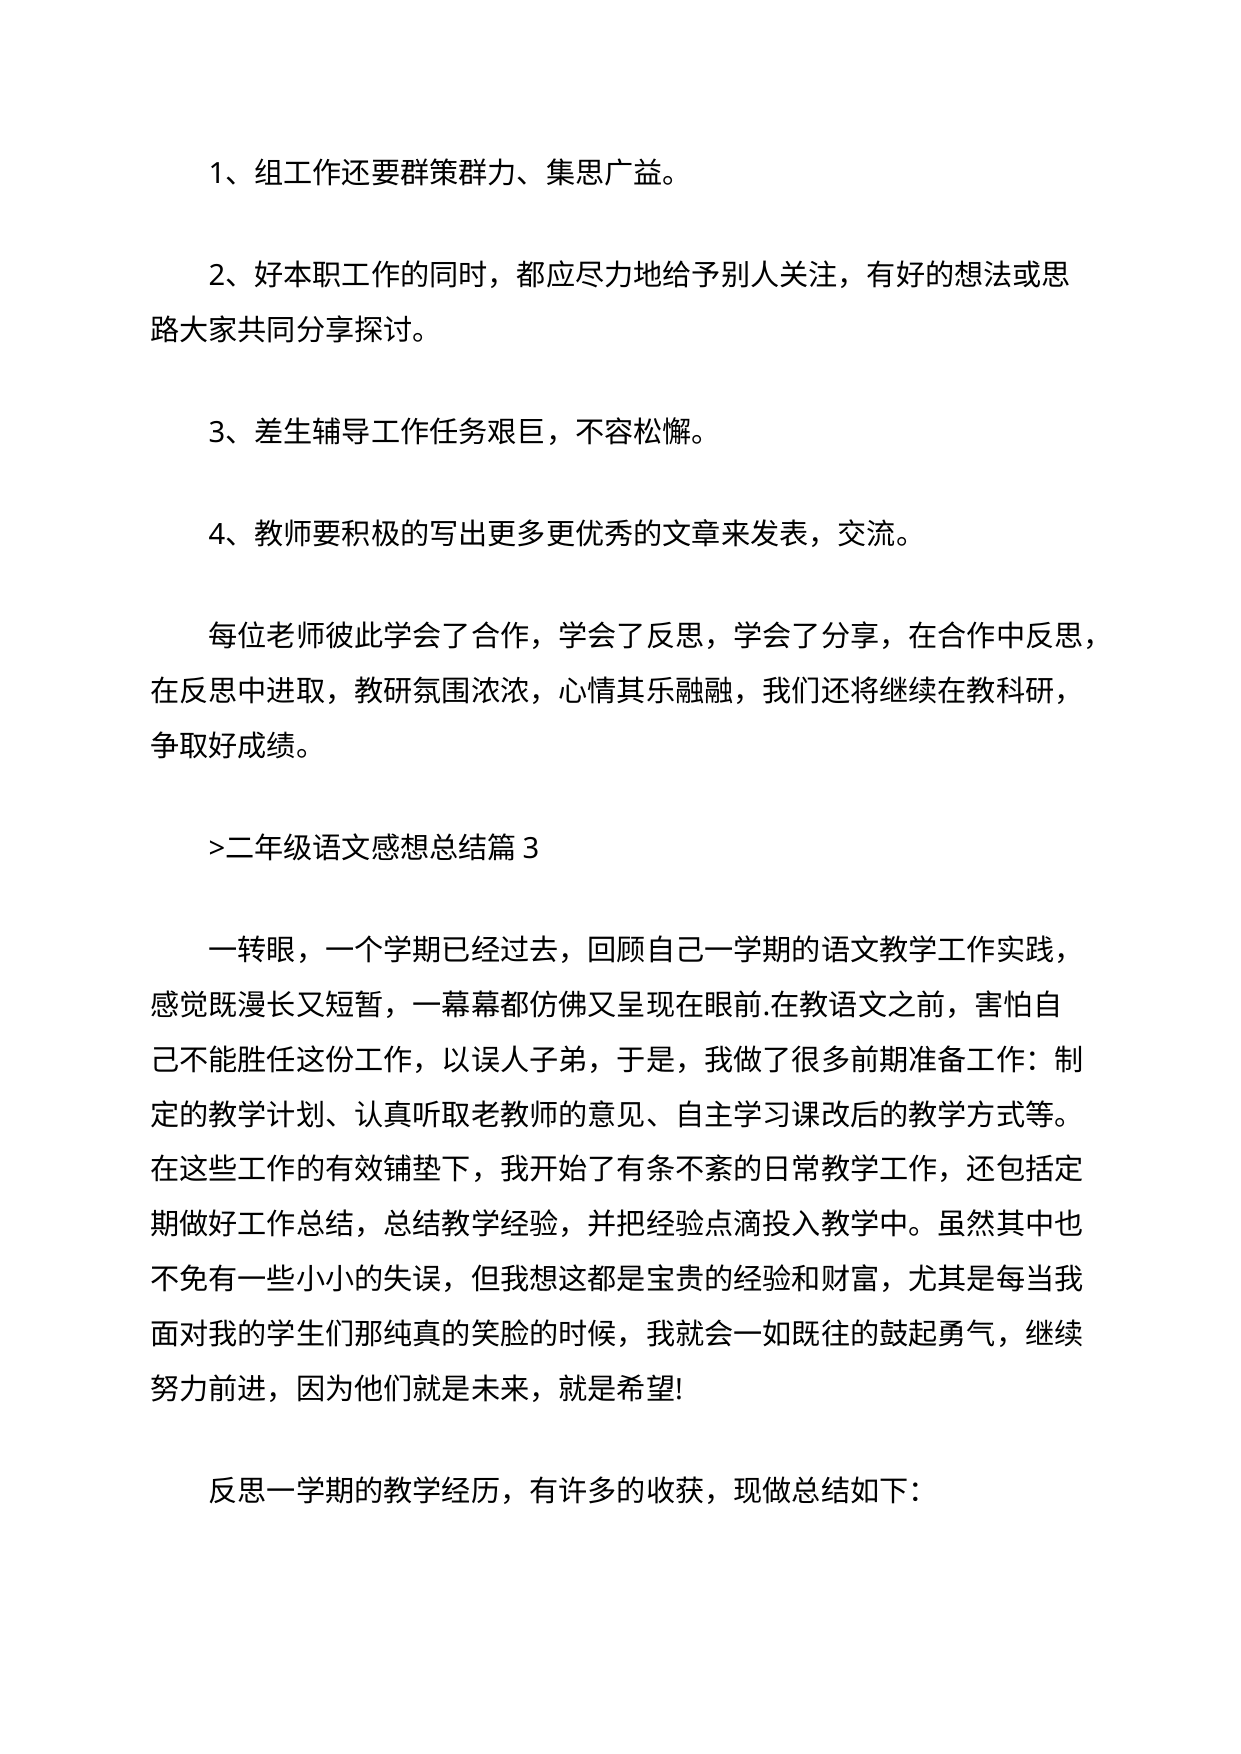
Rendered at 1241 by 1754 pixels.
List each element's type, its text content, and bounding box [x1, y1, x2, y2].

text 反思一学期的教学经历，有许多的收获，现做总结如下： [150, 1467, 1090, 1510]
text 1、组工作还要群策群力、集思广益。 [150, 150, 1090, 192]
text 2、好本职工作的同时，都应尽力地给予别人关注，有好的想法或思路大家共同分享探讨。 [150, 252, 1090, 349]
text 4、教师要积极的写出更多更优秀的文章来发表，交流。 [150, 511, 1090, 553]
text 3、差生辅导工作任务艰巨，不容松懈。 [150, 409, 1090, 451]
text >二年级语文感想总结篇3 [150, 824, 1090, 867]
text 一转眼，一个学期已经过去，回顾自己一学期的语文教学工作实践，感觉既漫长又短暂，一幕幕都仿佛又呈现在眼前.在教语文之前，害怕自己不能胜任这份工作，以误人子弟，于是，我做了很多前期准备工作：制定的教学计划、认真听取老教师的意见、自主学习课改后的教学方式等。在这些工作的有效铺垫下，我开始了有条不紊的日常教学工作，还包括定期做好工作总结，总结教学经验，并把经验点滴投入教学中。虽然其中也不免有一些小小的失误，但我想这都是宝贵的经验和财富，尤其是每当我面对我的学生们那纯真的笑脸的时候，我就会一如既往的鼓起勇气，继续努力前进，因为他们就是未来，就是希望! [150, 926, 1090, 1408]
text 每位老师彼此学会了合作，学会了反思，学会了分享，在合作中反思，在反思中进取，教研氛围浓浓，心情其乐融融，我们还将继续在教科研，争取好成绩。 [150, 613, 1090, 765]
